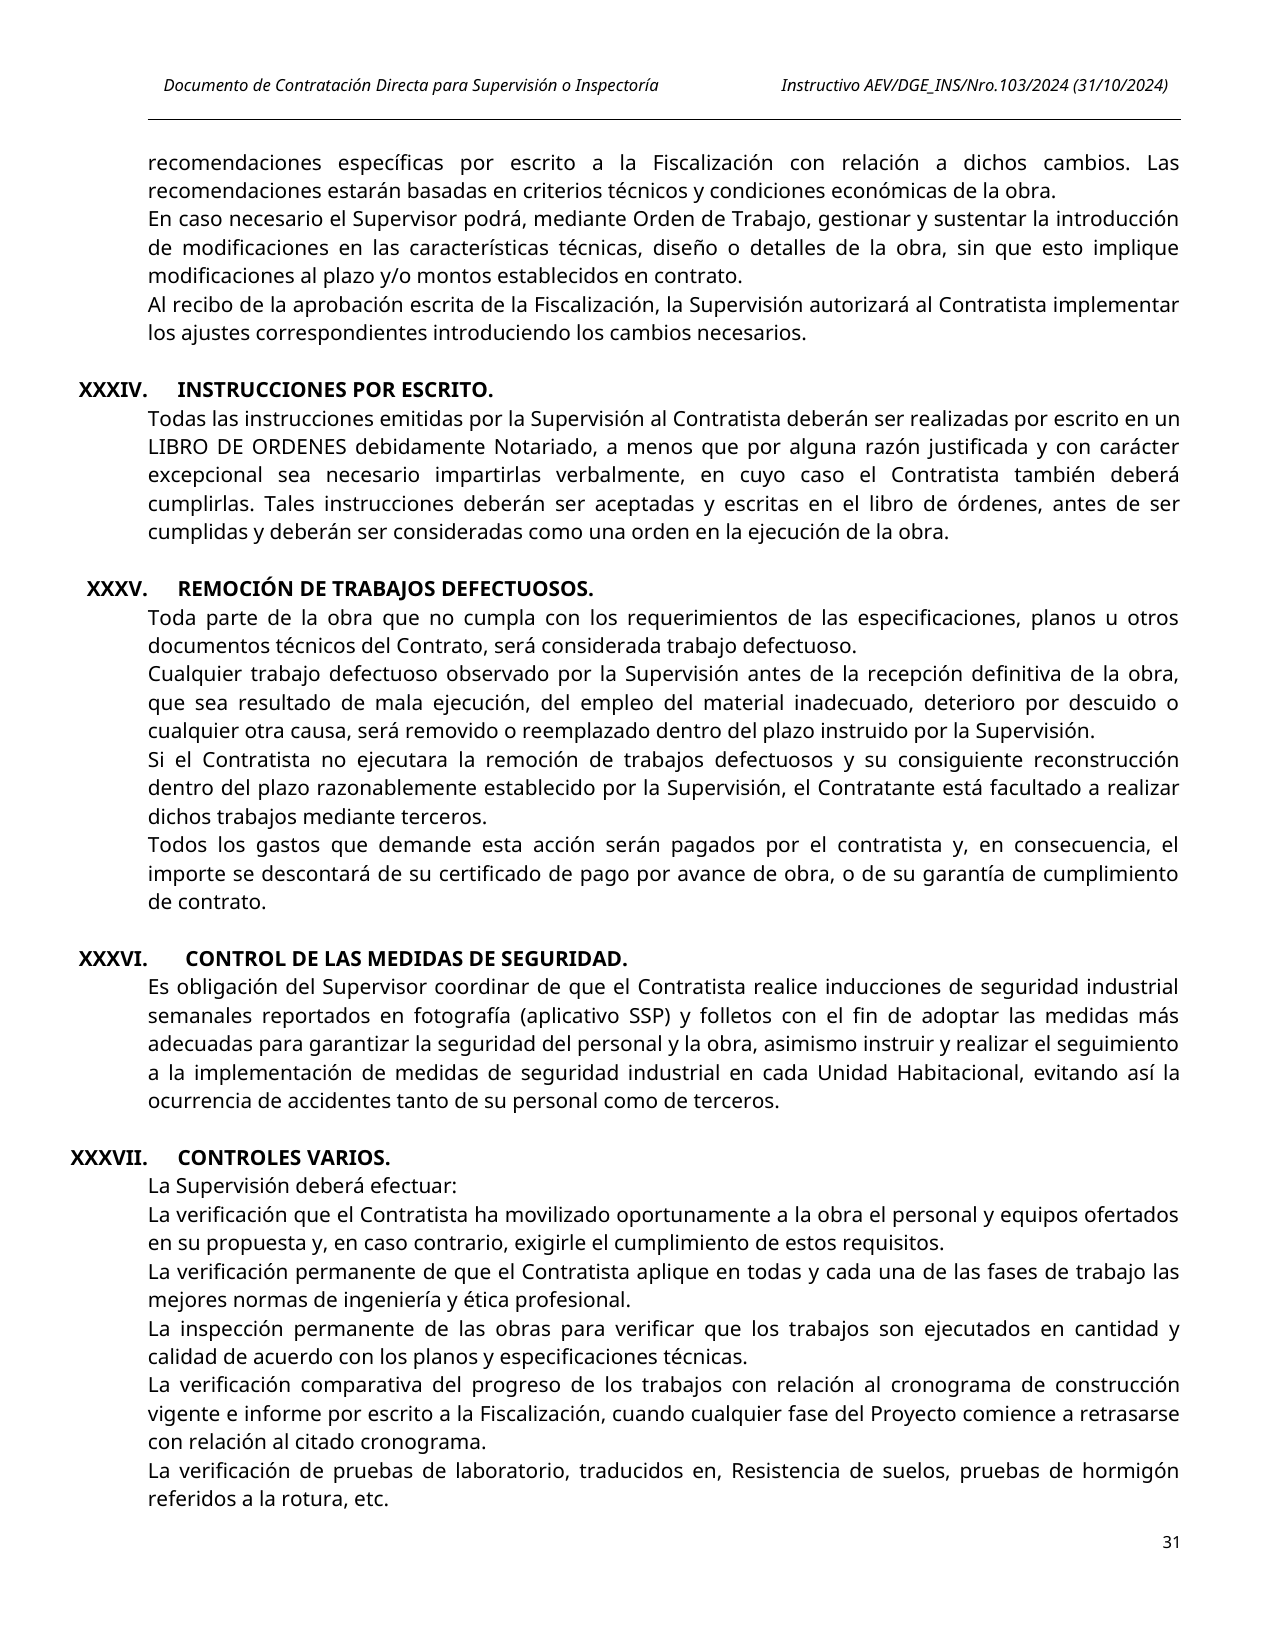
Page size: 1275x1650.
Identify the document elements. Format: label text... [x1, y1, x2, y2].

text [148, 148, 1181, 204]
text Es obligación del Supervisor coordinar de que el Contratista realice inducciones de seguridad industrial semanales reportados en fotografía (aplicativo SSP) y folletos con el fin de adoptar las medidas más adecuadas para garantizar la seguridad del personal y la obra, asimismo instruir y realizar el seguimiento a la implementación de medidas de seguridad industrial en cada Unidad Habitacional, evitando así la ocurrencia de accidentes tanto de su personal como de terceros. [148, 972, 1181, 1114]
list INSTRUCCIONES POR ESCRITO. [148, 375, 1181, 404]
text La verificación de pruebas de laboratorio, traducidos en, Resistencia de suelos, pruebas de hormigón referidos a la rotura, etc. [148, 1456, 1181, 1513]
text En caso necesario el Supervisor podrá, mediante Orden de Trabajo, gestionar y sustentar la introducción de modificaciones en las características técnicas, diseño o detalles de la obra, sin que esto implique modificaciones al plazo y/o montos establecidos en contrato. [148, 204, 1181, 290]
text Al recibo de la aprobación escrita de la Fiscalización, la Supervisión autorizará al Contratista implementar los ajustes correspondientes introduciendo los cambios necesarios. [148, 290, 1181, 347]
text Cualquier trabajo defectuoso observado por la Supervisión antes de la recepción definitiva de la obra, que sea resultado de mala ejecución, del empleo del material inadecuado, deterioro por descuido o cualquier otra causa, será removido o reemplazado dentro del plazo instruido por la Supervisión. [148, 659, 1181, 745]
text La Supervisión deberá efectuar: [148, 1171, 1181, 1200]
text Toda parte de la obra que no cumpla con los requerimientos de las especificaciones, planos u otros documentos técnicos del Contrato, será considerada trabajo defectuoso. [148, 603, 1181, 659]
text La verificación comparativa del progreso de los trabajos con relación al cronograma de construcción vigente e informe por escrito a la Fiscalización, cuando cualquier fase del Proyecto comience a retrasarse con relación al citado cronograma. [148, 1371, 1181, 1456]
list CONTROL DE LAS MEDIDAS DE SEGURIDAD. [148, 944, 1181, 972]
text La verificación que el Contratista ha movilizado oportunamente a la obra el personal y equipos ofertados en su propuesta y, en caso contrario, exigirle el cumplimiento de estos requisitos. [148, 1200, 1181, 1257]
list REMOCIÓN DE TRABAJOS DEFECTUOSOS. [148, 574, 1181, 603]
text La inspección permanente de las obras para verificar que los trabajos son ejecutados en cantidad y calidad de acuerdo con los planos y especificaciones técnicas. [148, 1314, 1181, 1371]
list CONTROLES VARIOS. [148, 1143, 1181, 1171]
text La verificación permanente de que el Contratista aplique en todas y cada una de las fases de trabajo las mejores normas de ingeniería y ética profesional. [148, 1257, 1181, 1314]
text Todos los gastos que demande esta acción serán pagados por el contratista y, en consecuencia, el importe se descontará de su certificado de pago por avance de obra, o de su garantía de cumplimiento de contrato. [148, 830, 1181, 916]
text Todas las instrucciones emitidas por la Supervisión al Contratista deberán ser realizadas por escrito en un LIBRO DE ORDENES debidamente Notariado, a menos que por alguna razón justificada y con carácter excepcional sea necesario impartirlas verbalmente, en cuyo caso el Contratista también deberá cumplirlas. Tales instrucciones deberán ser aceptadas y escritas en el libro de órdenes, antes de ser cumplidas y deberán ser consideradas como una orden en la ejecución de la obra. [148, 404, 1181, 546]
text Si el Contratista no ejecutara la remoción de trabajos defectuosos y su consiguiente reconstrucción dentro del plazo razonablemente establecido por la Supervisión, el Contratante está facultado a realizar dichos trabajos mediante terceros. [148, 745, 1181, 830]
